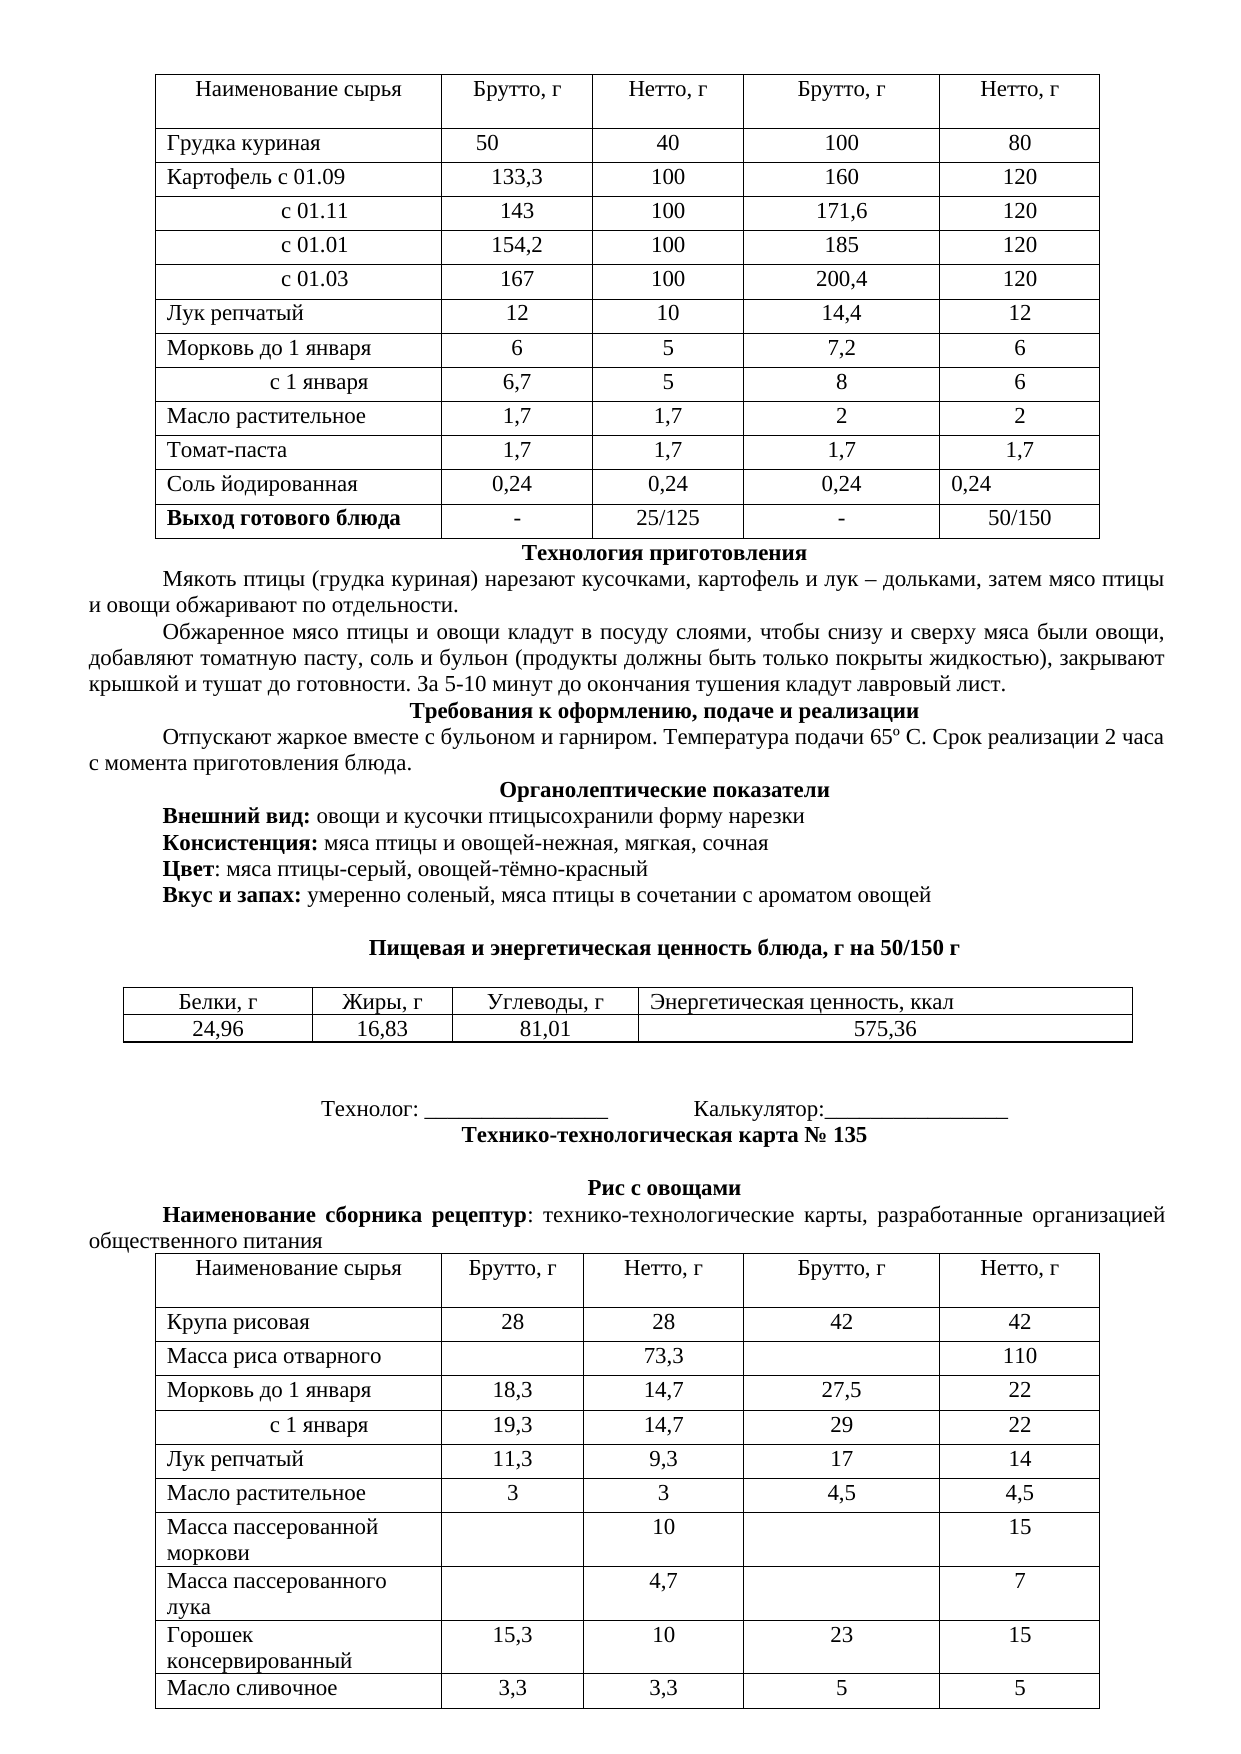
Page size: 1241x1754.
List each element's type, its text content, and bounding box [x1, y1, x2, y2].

text Технолог: ________________ Калькулятор:________________ [88, 1095, 1167, 1122]
text Внешний вид: овощи и кусочки птицысохранили форму нарезки [88, 802, 1167, 828]
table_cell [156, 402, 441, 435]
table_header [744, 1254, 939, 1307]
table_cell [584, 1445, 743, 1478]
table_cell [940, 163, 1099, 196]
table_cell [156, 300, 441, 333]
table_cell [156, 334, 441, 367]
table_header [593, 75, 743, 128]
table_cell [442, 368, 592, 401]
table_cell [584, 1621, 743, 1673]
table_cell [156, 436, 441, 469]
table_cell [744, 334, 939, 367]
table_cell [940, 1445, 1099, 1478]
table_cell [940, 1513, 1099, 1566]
text Наименование сборника рецептур: технико-технологические карты, разработанные организацией общественного питания [88, 1201, 1167, 1253]
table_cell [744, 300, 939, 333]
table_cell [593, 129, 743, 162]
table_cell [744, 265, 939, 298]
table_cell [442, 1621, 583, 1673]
text Рис с овощами [88, 1174, 1167, 1201]
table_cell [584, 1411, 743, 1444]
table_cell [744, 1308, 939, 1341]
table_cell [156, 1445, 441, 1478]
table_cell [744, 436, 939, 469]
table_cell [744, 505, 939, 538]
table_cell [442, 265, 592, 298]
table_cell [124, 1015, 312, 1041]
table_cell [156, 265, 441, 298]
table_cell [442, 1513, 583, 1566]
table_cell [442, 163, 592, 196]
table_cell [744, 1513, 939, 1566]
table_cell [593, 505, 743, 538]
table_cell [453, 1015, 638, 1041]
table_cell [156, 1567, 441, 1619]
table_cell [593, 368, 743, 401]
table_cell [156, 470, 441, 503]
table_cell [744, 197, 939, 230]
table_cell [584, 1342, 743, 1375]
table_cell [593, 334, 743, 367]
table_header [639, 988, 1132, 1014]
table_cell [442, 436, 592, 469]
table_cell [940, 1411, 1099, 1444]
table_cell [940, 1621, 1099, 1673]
text Консистенция: мяса птицы и овощей-нежная, мягкая, сочная [88, 828, 1167, 855]
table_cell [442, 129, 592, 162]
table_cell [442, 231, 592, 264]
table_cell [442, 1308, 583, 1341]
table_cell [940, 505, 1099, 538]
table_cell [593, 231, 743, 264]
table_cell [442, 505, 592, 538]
text Вкус и запах: умеренно соленый, мяса птицы в сочетании с ароматом овощей [88, 881, 1167, 908]
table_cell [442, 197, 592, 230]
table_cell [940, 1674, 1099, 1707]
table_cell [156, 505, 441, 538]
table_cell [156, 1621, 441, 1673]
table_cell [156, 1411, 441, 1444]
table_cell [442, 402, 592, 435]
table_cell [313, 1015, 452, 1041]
text Технико-технологическая карта № 135 [88, 1122, 1167, 1148]
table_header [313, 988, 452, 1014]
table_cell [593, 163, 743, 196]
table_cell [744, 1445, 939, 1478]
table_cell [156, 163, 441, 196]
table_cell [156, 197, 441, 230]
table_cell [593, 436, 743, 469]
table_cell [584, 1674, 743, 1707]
text Отпускают жаркое вместе с бульоном и гарниром. Температура подачи 65º С. Срок реализации 2 часа с момента приготовления блюда. [88, 723, 1167, 776]
text Технология приготовления [88, 539, 1167, 565]
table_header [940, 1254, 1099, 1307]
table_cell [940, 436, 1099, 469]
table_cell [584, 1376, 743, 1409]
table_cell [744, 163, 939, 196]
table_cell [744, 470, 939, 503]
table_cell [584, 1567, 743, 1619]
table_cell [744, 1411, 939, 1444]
text Пищевая и энергетическая ценность блюда, г на 50/150 г [88, 934, 1167, 960]
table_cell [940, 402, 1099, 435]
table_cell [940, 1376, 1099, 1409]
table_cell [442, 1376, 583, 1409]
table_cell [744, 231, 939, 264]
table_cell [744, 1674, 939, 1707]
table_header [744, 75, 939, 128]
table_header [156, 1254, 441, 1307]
text Органолептические показатели [88, 776, 1167, 802]
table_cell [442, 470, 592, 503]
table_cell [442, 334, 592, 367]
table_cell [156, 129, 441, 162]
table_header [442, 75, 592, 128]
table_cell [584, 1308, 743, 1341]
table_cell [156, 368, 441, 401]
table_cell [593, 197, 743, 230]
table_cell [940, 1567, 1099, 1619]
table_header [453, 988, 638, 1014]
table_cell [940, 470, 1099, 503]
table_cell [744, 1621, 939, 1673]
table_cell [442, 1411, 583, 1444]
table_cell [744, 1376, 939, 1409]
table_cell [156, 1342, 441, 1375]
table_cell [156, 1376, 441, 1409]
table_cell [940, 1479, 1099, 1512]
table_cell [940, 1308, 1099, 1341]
text Цвет: мяса птицы-серый, овощей-тёмно-красный [88, 855, 1167, 881]
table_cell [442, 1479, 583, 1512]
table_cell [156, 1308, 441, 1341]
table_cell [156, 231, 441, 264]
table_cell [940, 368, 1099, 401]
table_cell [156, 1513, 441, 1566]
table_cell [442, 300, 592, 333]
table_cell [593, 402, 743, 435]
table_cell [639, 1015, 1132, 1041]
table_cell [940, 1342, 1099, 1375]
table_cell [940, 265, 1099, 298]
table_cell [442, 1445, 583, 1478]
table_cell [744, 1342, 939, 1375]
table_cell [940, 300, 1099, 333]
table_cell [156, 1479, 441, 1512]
text Требования к оформлению, подаче и реализации [88, 697, 1167, 723]
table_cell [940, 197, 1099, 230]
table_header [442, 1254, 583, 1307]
text Обжаренное мясо птицы и овощи кладут в посуду слоями, чтобы снизу и сверху мяса были овощи, добавляют томатную пасту, соль и бульон (продукты должны быть только покрыты жидкостью), закрывают крышкой и тушат до готовности. За 5-10 минут до окончания тушения кладут лавровый лист. [88, 618, 1167, 697]
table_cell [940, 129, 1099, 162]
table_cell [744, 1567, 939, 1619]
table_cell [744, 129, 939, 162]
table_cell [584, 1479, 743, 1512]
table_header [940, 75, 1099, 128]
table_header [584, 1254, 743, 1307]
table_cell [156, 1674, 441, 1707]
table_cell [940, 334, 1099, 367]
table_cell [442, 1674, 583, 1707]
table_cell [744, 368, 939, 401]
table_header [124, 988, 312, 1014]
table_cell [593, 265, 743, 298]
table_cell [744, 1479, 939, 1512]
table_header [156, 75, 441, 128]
text Мякоть птицы (грудка куриная) нарезают кусочками, картофель и лук – дольками, затем мясо птицы и овощи обжаривают по отдельности. [88, 565, 1167, 618]
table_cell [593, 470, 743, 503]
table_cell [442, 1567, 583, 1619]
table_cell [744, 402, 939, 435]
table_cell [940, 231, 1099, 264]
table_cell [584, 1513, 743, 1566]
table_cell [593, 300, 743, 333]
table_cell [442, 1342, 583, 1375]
